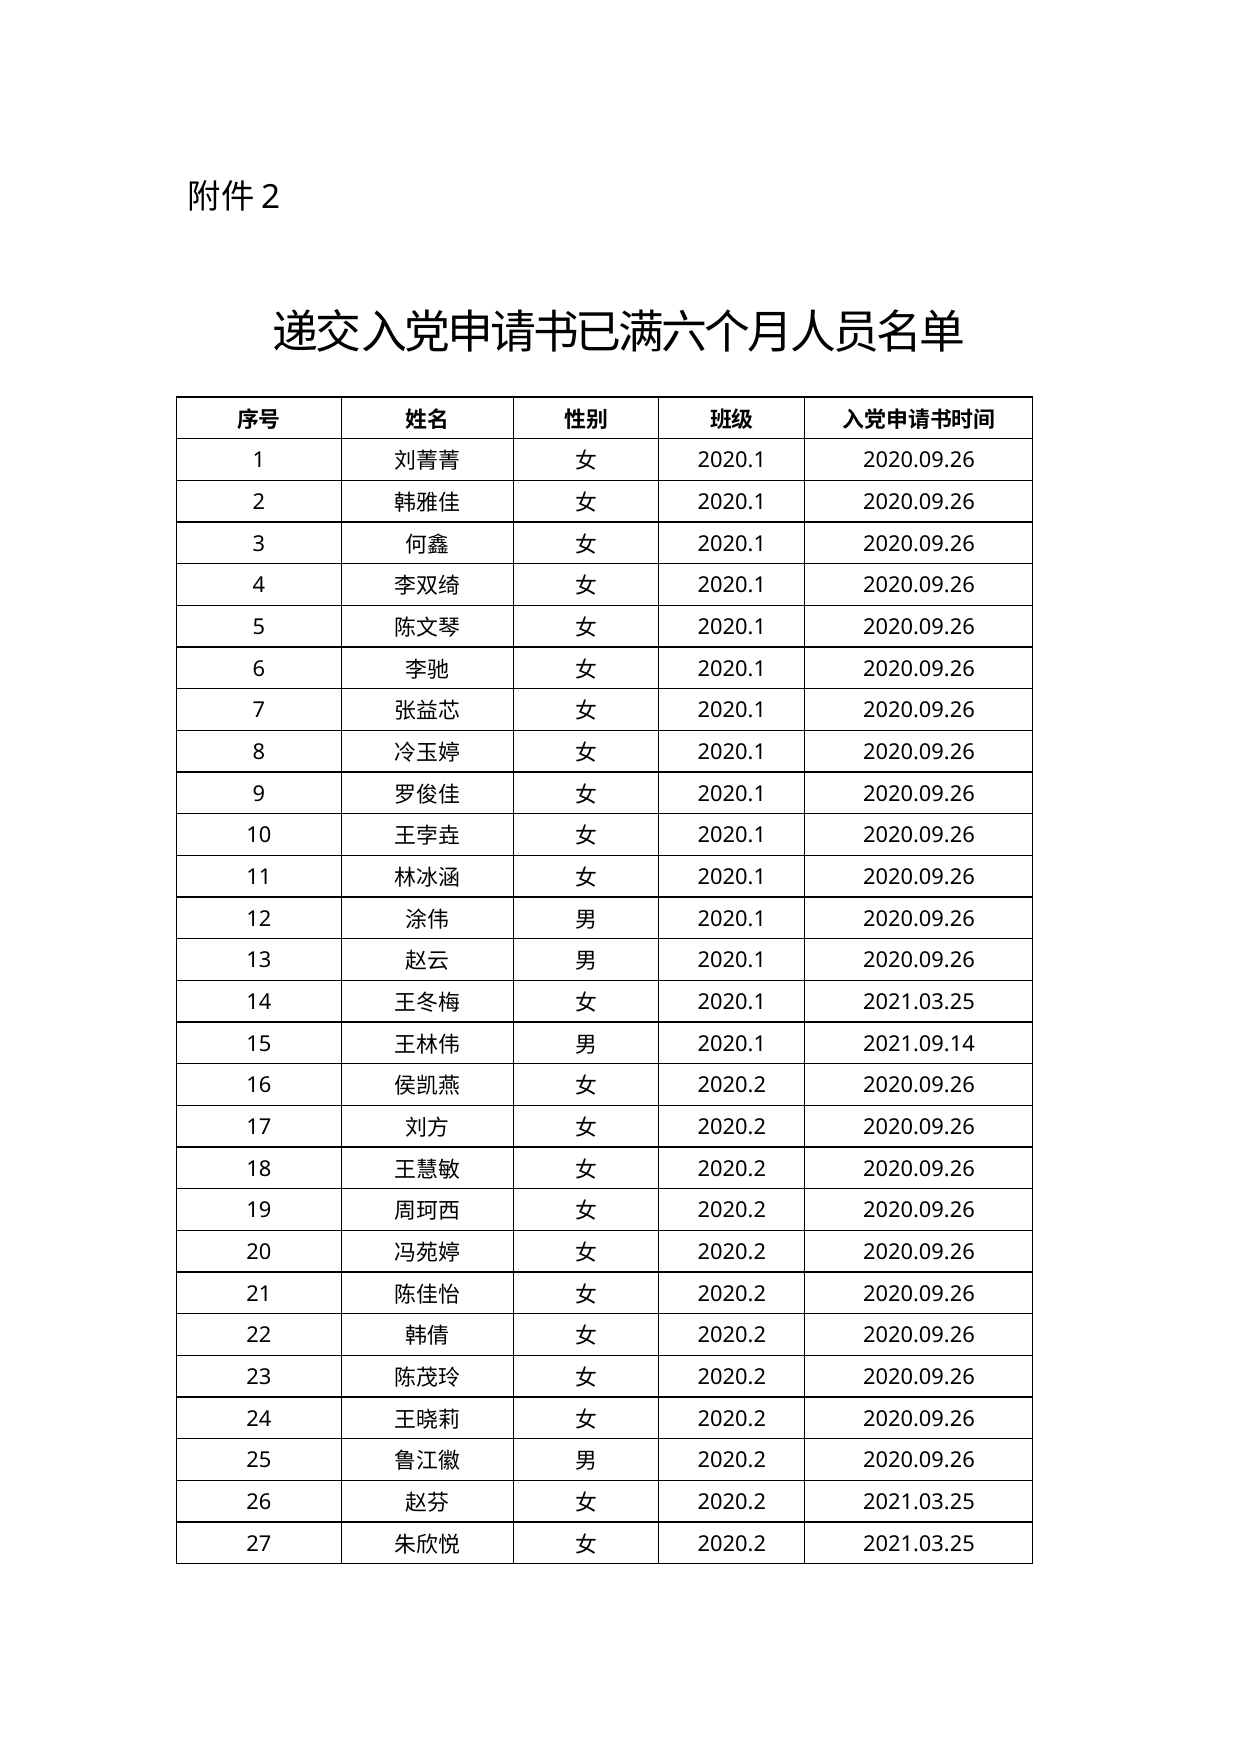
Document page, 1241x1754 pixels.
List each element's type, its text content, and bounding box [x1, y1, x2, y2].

table_cell 女 [514, 606, 658, 646]
table_cell 10 [177, 814, 341, 855]
table_cell 2020.09.26 [805, 1148, 1032, 1188]
table_cell 2020.2 [659, 1439, 804, 1480]
table_cell 2020.2 [659, 1523, 804, 1563]
table_cell 2020.09.26 [805, 1398, 1032, 1438]
table_cell 27 [177, 1523, 341, 1563]
table_cell 8 [177, 731, 341, 771]
table_cell 2020.09.26 [805, 648, 1032, 688]
table_cell 2021.09.14 [805, 1023, 1032, 1063]
table_cell 女 [514, 1398, 658, 1438]
table_cell 2020.09.26 [805, 1273, 1032, 1313]
table_cell 王林伟 [342, 1023, 513, 1063]
table_cell 5 [177, 606, 341, 646]
table_cell 2020.1 [659, 1023, 804, 1063]
table_cell 李驰 [342, 648, 513, 688]
table_cell 王冬梅 [342, 981, 513, 1021]
table_cell 2021.03.25 [805, 1523, 1032, 1563]
table_cell 罗俊佳 [342, 773, 513, 813]
table_cell 女 [514, 564, 658, 605]
table_cell 王晓莉 [342, 1398, 513, 1438]
table_cell 2020.1 [659, 856, 804, 896]
table_cell 韩倩 [342, 1314, 513, 1355]
table_cell 2020.2 [659, 1189, 804, 1230]
table_cell 王孛垚 [342, 814, 513, 855]
table_cell 20 [177, 1231, 341, 1271]
table_cell 2020.2 [659, 1481, 804, 1521]
table_cell 男 [514, 898, 658, 938]
table_cell 女 [514, 1148, 658, 1188]
table_cell 涂伟 [342, 898, 513, 938]
table_cell 鲁江徽 [342, 1439, 513, 1480]
table_cell 2020.1 [659, 939, 804, 980]
table_cell 陈文琴 [342, 606, 513, 646]
table_cell 女 [514, 731, 658, 771]
table_cell 2020.1 [659, 606, 804, 646]
table_header 姓名 [342, 398, 513, 438]
table_cell 女 [514, 1231, 658, 1271]
table_cell 2020.09.26 [805, 856, 1032, 896]
table_cell 13 [177, 939, 341, 980]
table_cell 女 [514, 1064, 658, 1105]
table_cell 2020.1 [659, 773, 804, 813]
table_cell 陈佳怡 [342, 1273, 513, 1313]
text 附件2 [187, 162, 1053, 227]
table_cell 张益芯 [342, 689, 513, 730]
table_cell 26 [177, 1481, 341, 1521]
table_cell 刘方 [342, 1106, 513, 1146]
table_cell 2020.09.26 [805, 689, 1032, 730]
table_cell 2020.2 [659, 1356, 804, 1396]
table_cell 2020.1 [659, 481, 804, 521]
table_cell 女 [514, 1481, 658, 1521]
table_cell 男 [514, 1439, 658, 1480]
table_cell 2020.09.26 [805, 606, 1032, 646]
table_cell 2 [177, 481, 341, 521]
table_cell 2020.2 [659, 1106, 804, 1146]
table_cell 6 [177, 648, 341, 688]
table_cell 女 [514, 481, 658, 521]
table_cell 2020.1 [659, 731, 804, 771]
table_cell 2020.1 [659, 648, 804, 688]
table_cell 陈茂玲 [342, 1356, 513, 1396]
table_cell 2020.09.26 [805, 731, 1032, 771]
table_cell 何鑫 [342, 523, 513, 563]
table_cell 女 [514, 1273, 658, 1313]
table_cell 2020.09.26 [805, 564, 1032, 605]
table_cell 2020.1 [659, 523, 804, 563]
table_cell 2020.1 [659, 814, 804, 855]
table_cell 女 [514, 814, 658, 855]
table_cell 男 [514, 1023, 658, 1063]
table_cell 2020.1 [659, 981, 804, 1021]
table_cell 赵云 [342, 939, 513, 980]
table_cell 2020.2 [659, 1148, 804, 1188]
table_header 序号 [177, 398, 341, 438]
table_cell 2020.1 [659, 689, 804, 730]
table_cell 2021.03.25 [805, 1481, 1032, 1521]
table_cell 18 [177, 1148, 341, 1188]
table_cell 刘菁菁 [342, 439, 513, 480]
table_cell 2020.09.26 [805, 1439, 1032, 1480]
table_cell 李双绮 [342, 564, 513, 605]
table_cell 女 [514, 689, 658, 730]
table_cell 韩雅佳 [342, 481, 513, 521]
table_cell 2020.09.26 [805, 814, 1032, 855]
table_cell 17 [177, 1106, 341, 1146]
table_cell 2020.2 [659, 1314, 804, 1355]
table_cell 男 [514, 939, 658, 980]
table_cell 王慧敏 [342, 1148, 513, 1188]
table_cell 朱欣悦 [342, 1523, 513, 1563]
table_cell 女 [514, 1189, 658, 1230]
table_cell 24 [177, 1398, 341, 1438]
table_cell 女 [514, 1523, 658, 1563]
table_cell 2020.09.26 [805, 1231, 1032, 1271]
table_cell 2020.09.26 [805, 439, 1032, 480]
table_cell 14 [177, 981, 341, 1021]
table_cell 2020.09.26 [805, 1106, 1032, 1146]
table_cell 2020.09.26 [805, 1314, 1032, 1355]
table_cell 2020.1 [659, 564, 804, 605]
table_cell 林冰涵 [342, 856, 513, 896]
table_cell 2020.2 [659, 1398, 804, 1438]
table_cell 女 [514, 523, 658, 563]
table_header 班级 [659, 398, 804, 438]
table_cell 2020.09.26 [805, 1189, 1032, 1230]
table_cell 2020.09.26 [805, 481, 1032, 521]
table_cell 2021.03.25 [805, 981, 1032, 1021]
table_cell 15 [177, 1023, 341, 1063]
table_cell 女 [514, 981, 658, 1021]
table_cell 1 [177, 439, 341, 480]
table_cell 12 [177, 898, 341, 938]
table_cell 女 [514, 856, 658, 896]
table_cell 3 [177, 523, 341, 563]
table_cell 2020.09.26 [805, 773, 1032, 813]
table_cell 2020.2 [659, 1273, 804, 1313]
table_cell 2020.09.26 [805, 1356, 1032, 1396]
table_cell 4 [177, 564, 341, 605]
table_cell 19 [177, 1189, 341, 1230]
table_cell 7 [177, 689, 341, 730]
table_cell 2020.1 [659, 439, 804, 480]
table_header 性别 [514, 398, 658, 438]
table_cell 2020.09.26 [805, 1064, 1032, 1105]
table_cell 11 [177, 856, 341, 896]
table_cell 女 [514, 1314, 658, 1355]
table_cell 女 [514, 439, 658, 480]
table_cell 22 [177, 1314, 341, 1355]
table_cell 2020.2 [659, 1231, 804, 1271]
table_cell 周珂西 [342, 1189, 513, 1230]
table_cell 侯凯燕 [342, 1064, 513, 1105]
table_cell 2020.09.26 [805, 898, 1032, 938]
table_cell 女 [514, 1106, 658, 1146]
table_cell 女 [514, 648, 658, 688]
table_cell 2020.1 [659, 898, 804, 938]
text 递交入党申请书已满六个月人员名单 [187, 292, 1053, 362]
table_cell 2020.2 [659, 1064, 804, 1105]
table_cell 冯苑婷 [342, 1231, 513, 1271]
table_cell 16 [177, 1064, 341, 1105]
table_cell 21 [177, 1273, 341, 1313]
table_cell 冷玉婷 [342, 731, 513, 771]
table_header 入党申请书时间 [805, 398, 1032, 438]
table_cell 2020.09.26 [805, 939, 1032, 980]
table_cell 25 [177, 1439, 341, 1480]
table_cell 2020.09.26 [805, 523, 1032, 563]
table_cell 赵芬 [342, 1481, 513, 1521]
table_cell 女 [514, 1356, 658, 1396]
table_cell 女 [514, 773, 658, 813]
table_cell 9 [177, 773, 341, 813]
table_cell 23 [177, 1356, 341, 1396]
